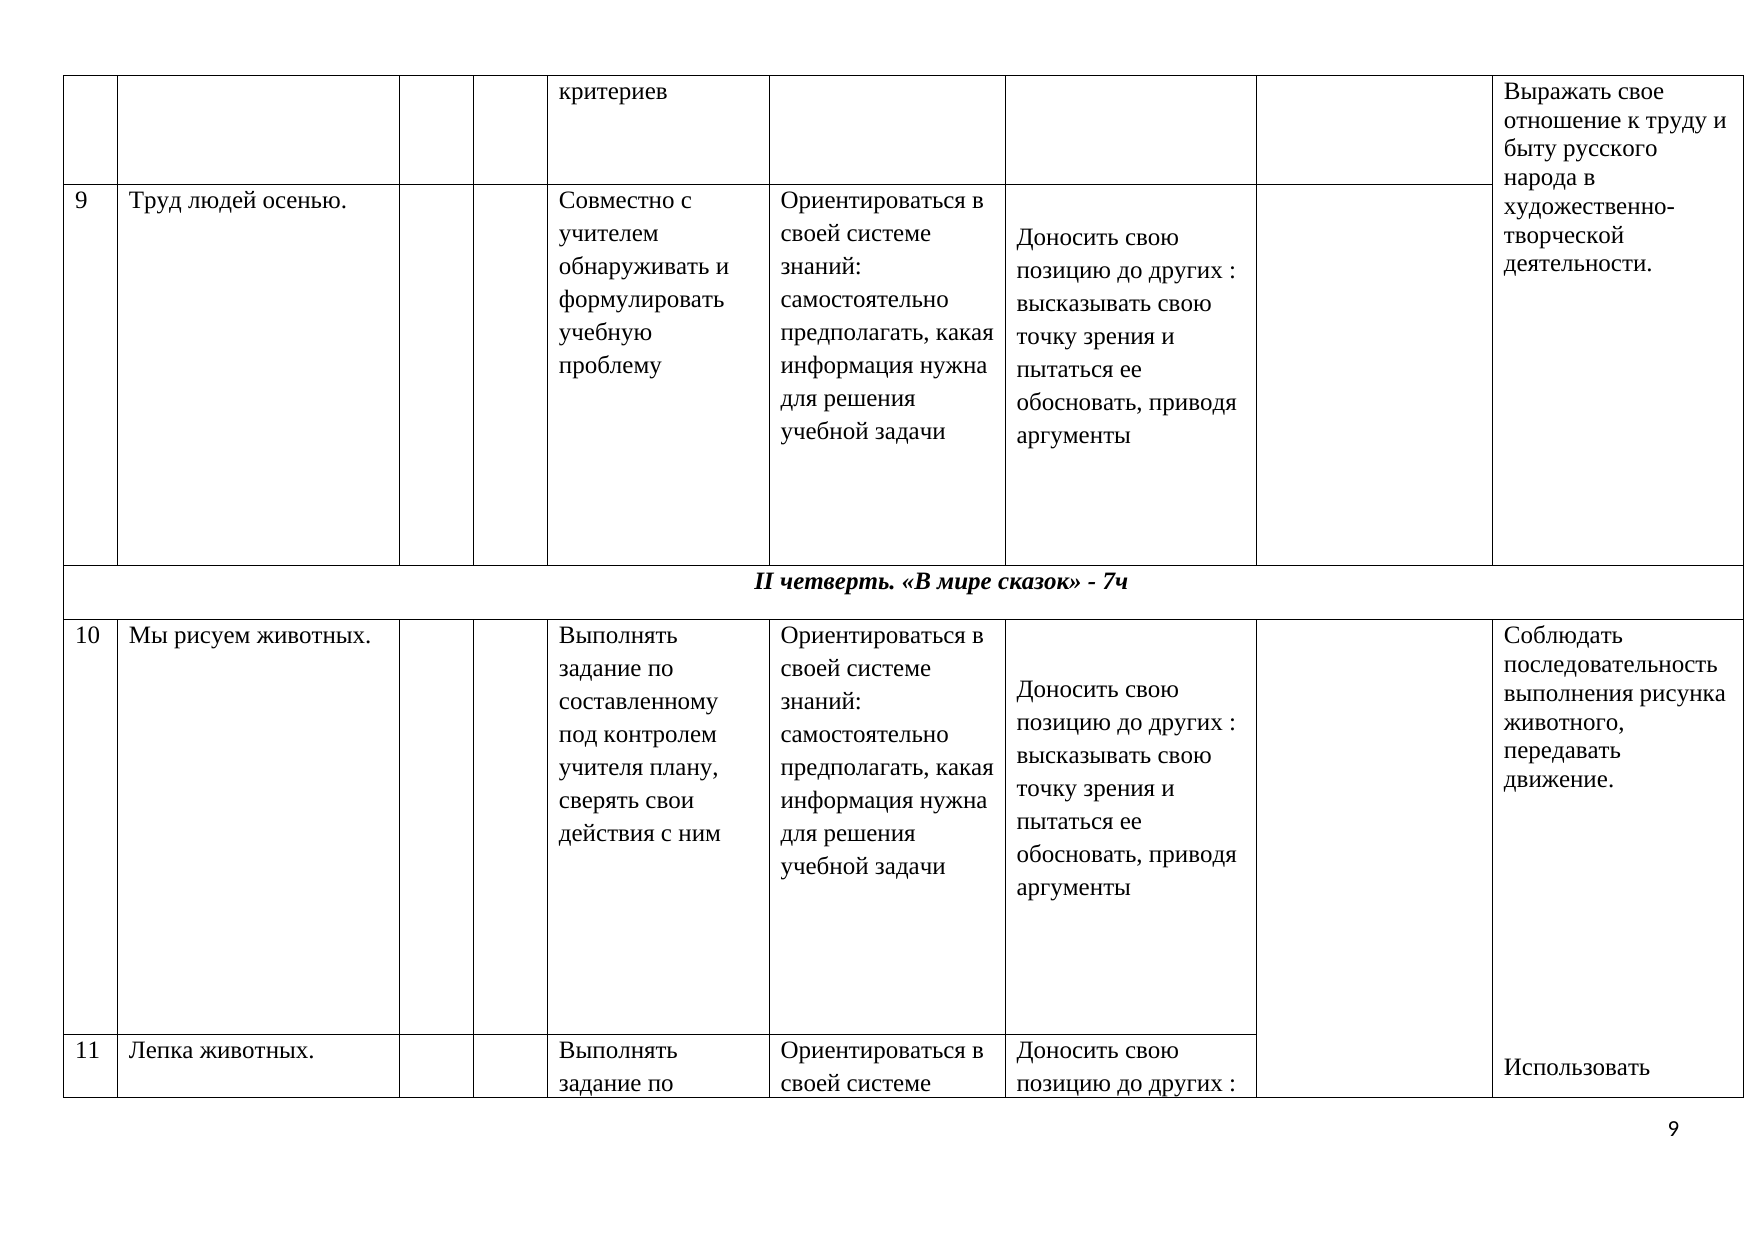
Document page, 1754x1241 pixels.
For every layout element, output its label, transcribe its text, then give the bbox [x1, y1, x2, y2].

table_cell Ориентироваться в своей системе знаний: самостоятельно предполагать, какая информация нужна для решения учебной задачи [770, 185, 1005, 565]
table_cell [1257, 620, 1492, 1097]
table_cell Доносить свою позицию до других : высказывать свою точку зрения и пытаться ее обосновать, приводя аргументы [1006, 620, 1256, 1034]
table_cell 11 [64, 1035, 117, 1097]
table_cell Доносить свою позицию до других : высказывать свою точку зрения и пытаться ее обосновать, приводя аргументы [1006, 185, 1256, 565]
table_cell 10 [64, 620, 117, 1034]
table_cell [400, 76, 473, 184]
table_cell [400, 185, 473, 565]
table_cell Совместно с учителем обнаруживать и формулировать учебную проблему [548, 185, 769, 565]
table_cell [474, 76, 547, 184]
table_cell [400, 1035, 473, 1097]
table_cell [770, 76, 1005, 184]
table_cell Труд людей осенью. [118, 185, 399, 565]
table_cell II четверть. «В мире сказок» - 7ч [64, 566, 1743, 619]
table_cell Мы рисуем животных. [118, 620, 399, 1034]
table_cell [548, 1035, 769, 1097]
table_cell Ориентироваться в своей системе знаний: самостоятельно предполагать, какая информация нужна для решения учебной задачи [770, 620, 1005, 1034]
table_cell 9 [64, 185, 117, 565]
table_cell [474, 185, 547, 565]
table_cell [118, 76, 399, 184]
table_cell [770, 1035, 1005, 1097]
table_cell [474, 620, 547, 1034]
table_cell Лепка животных. [118, 1035, 399, 1097]
table_cell [400, 620, 473, 1034]
table_cell Соблюдать последовательность выполнения рисунка животного, передавать движение. Использовать пластические способы лепки, приемы трансформации объемных форм для создания выразительных образов животных. Создавать графическими и живописными средствами выразительные образы архитектуры. Изображать портреты персонажей народных сказок, передавать свое отношение к персонажу. Использовать пропорциональные отношения лица, фигуры человека при создании иллюстрации к сказке Конструировать маску, карнавальный костюм или костюм сказочного персонажа из подручных материалов.. [1493, 620, 1743, 1097]
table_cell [1006, 76, 1256, 184]
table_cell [548, 76, 769, 184]
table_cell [1006, 1035, 1256, 1097]
table_cell [1257, 185, 1492, 565]
table_cell 8 [64, 76, 117, 184]
table_cell [474, 1035, 547, 1097]
table_cell Выполнять задание по составленному под контролем учителя плану, сверять свои действия с ним [548, 620, 769, 1034]
